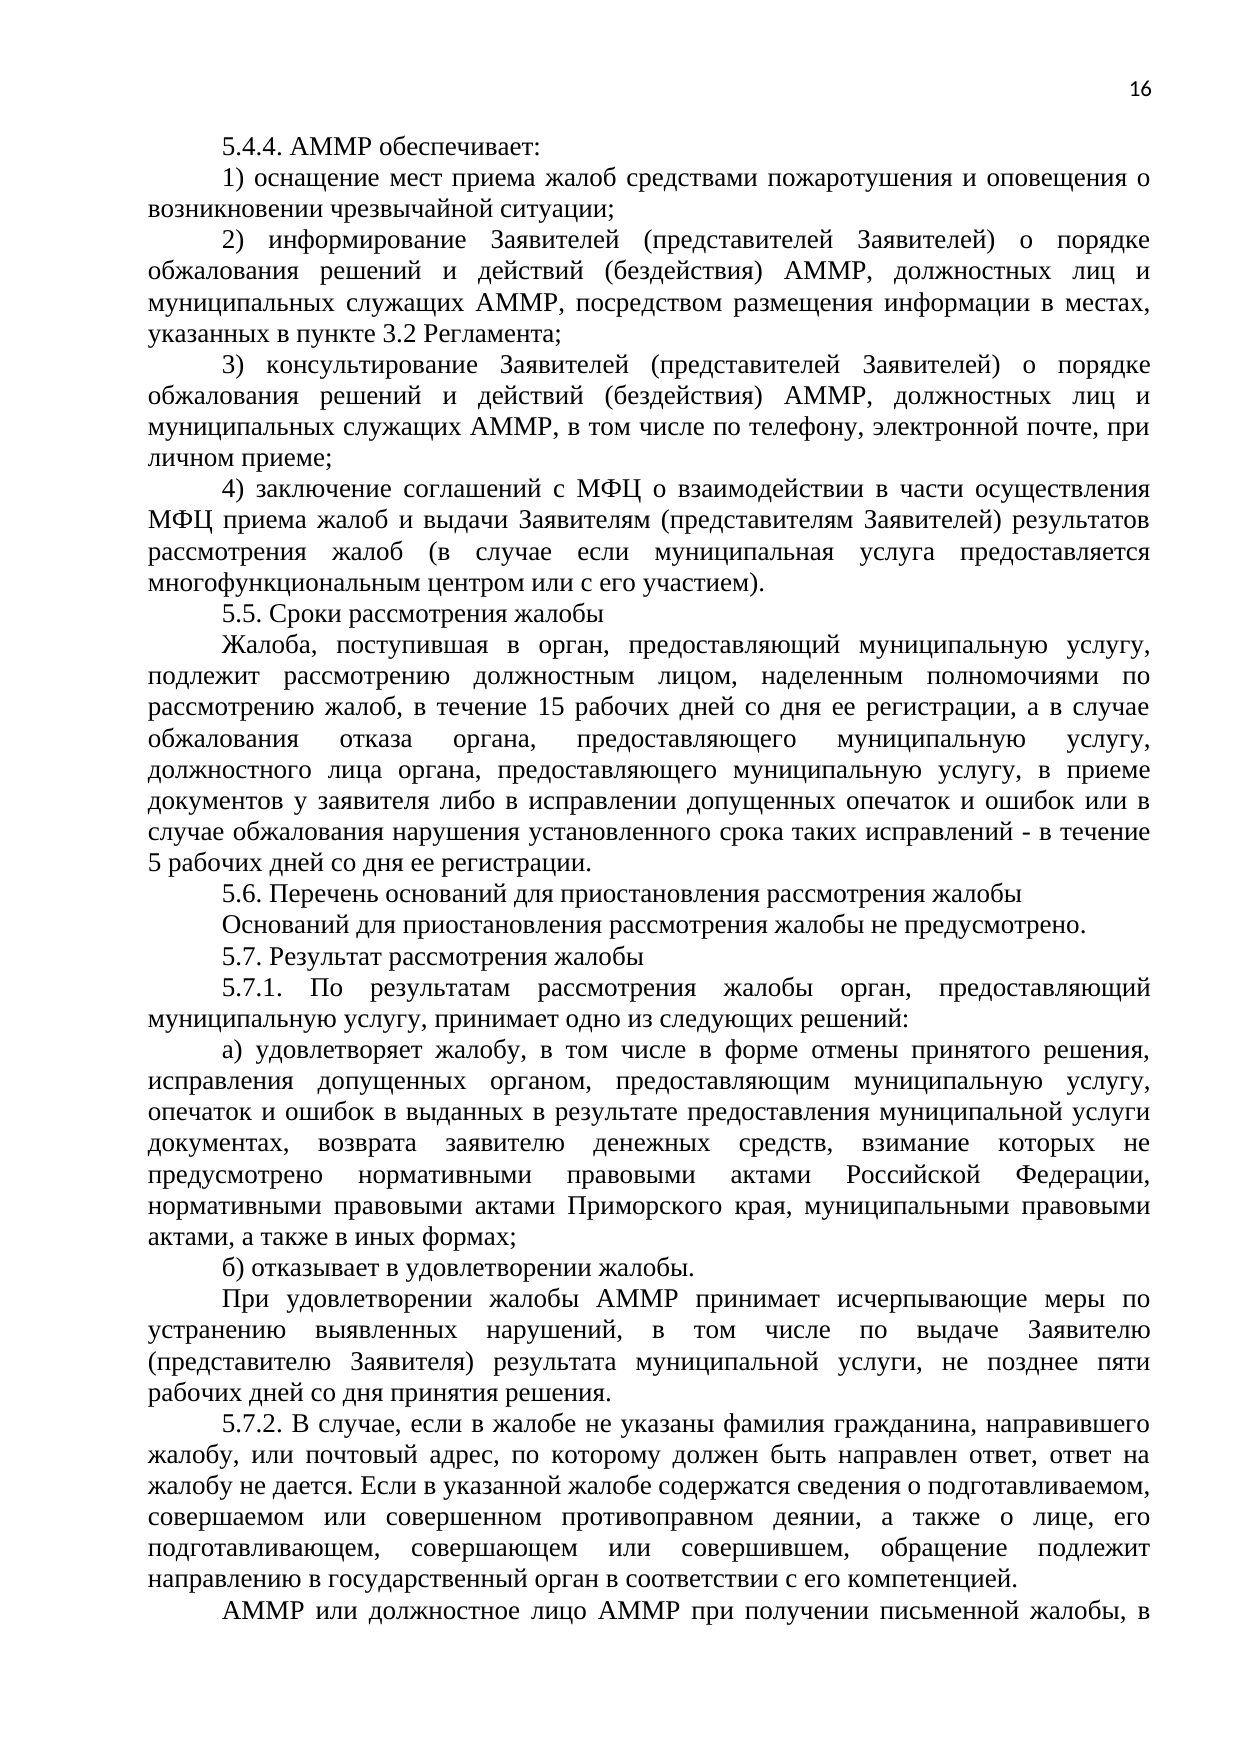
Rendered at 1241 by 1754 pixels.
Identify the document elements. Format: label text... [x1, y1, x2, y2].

text 1) оснащение мест приема жалоб средствами пожаротушения и оповещения о возникновении чрезвычайной ситуации; [148, 161, 1152, 223]
text 3) консультирование Заявителей (представителей Заявителей) о порядке обжалования решений и действий (бездействия) АММР, должностных лиц и муниципальных служащих АММР, в том числе по телефону, электронной почте, при личном приеме; [148, 348, 1152, 472]
text 5.5. Сроки рассмотрения жалобы [148, 597, 1152, 628]
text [148, 1594, 1152, 1625]
text Жалоба, поступившая в орган, предоставляющий муниципальную услугу, подлежит рассмотрению должностным лицом, наделенным полномочиями по рассмотрению жалоб, в течение 15 рабочих дней со дня ее регистрации, а в случае обжалования отказа органа, предоставляющего муниципальную услугу, должностного лица органа, предоставляющего муниципальную услугу, в приеме документов у заявителя либо в исправлении допущенных опечаток и ошибок или в случае обжалования нарушения установленного срока таких исправлений - в течение 5 рабочих дней со дня ее регистрации. [148, 628, 1152, 877]
text 5.7. Результат рассмотрения жалобы [148, 940, 1152, 971]
text б) отказывает в удовлетворении жалобы. [148, 1251, 1152, 1282]
text 5.6. Перечень оснований для приостановления рассмотрения жалобы [148, 877, 1152, 908]
text При удовлетворении жалобы АММР принимает исчерпывающие меры по устранению выявленных нарушений, в том числе по выдаче Заявителю (представителю Заявителя) результата муниципальной услуги, не позднее пяти рабочих дней со дня принятия решения. [148, 1282, 1152, 1407]
text Оснований для приостановления рассмотрения жалобы не предусмотрено. [148, 908, 1152, 940]
text 5.4.4. АММР обеспечивает: [148, 130, 1152, 161]
text 2) информирование Заявителей (представителей Заявителей) о порядке обжалования решений и действий (бездействия) АММР, должностных лиц и муниципальных служащих АММР, посредством размещения информации в местах, указанных в пункте 3.2 Регламента; [148, 223, 1152, 348]
text 5.7.1. По результатам рассмотрения жалобы орган, предоставляющий муниципальную услугу, принимает одно из следующих решений: [148, 971, 1152, 1033]
text а) удовлетворяет жалобу, в том числе в форме отмены принятого решения, исправления допущенных органом, предоставляющим муниципальную услугу, опечаток и ошибок в выданных в результате предоставления муниципальной услуги документах, возврата заявителю денежных средств, взимание которых не предусмотрено нормативными правовыми актами Российской Федерации, нормативными правовыми актами Приморского края, муниципальными правовыми актами, а также в иных формах; [148, 1033, 1152, 1251]
text 4) заключение соглашений с МФЦ о взаимодействии в части осуществления МФЦ приема жалоб и выдачи Заявителям (представителям Заявителей) результатов рассмотрения жалоб (в случае если муниципальная услуга предоставляется многофункциональным центром или с его участием). [148, 472, 1152, 597]
text 5.7.2. В случае, если в жалобе не указаны фамилия гражданина, направившего жалобу, или почтовый адрес, по которому должен быть направлен ответ, ответ на жалобу не дается. Если в указанной жалобе содержатся сведения о подготавливаемом, совершаемом или совершенном противоправном деянии, а также о лице, его подготавливающем, совершающем или совершившем, обращение подлежит направлению в государственный орган в соответствии с его компетенцией. [148, 1407, 1152, 1594]
